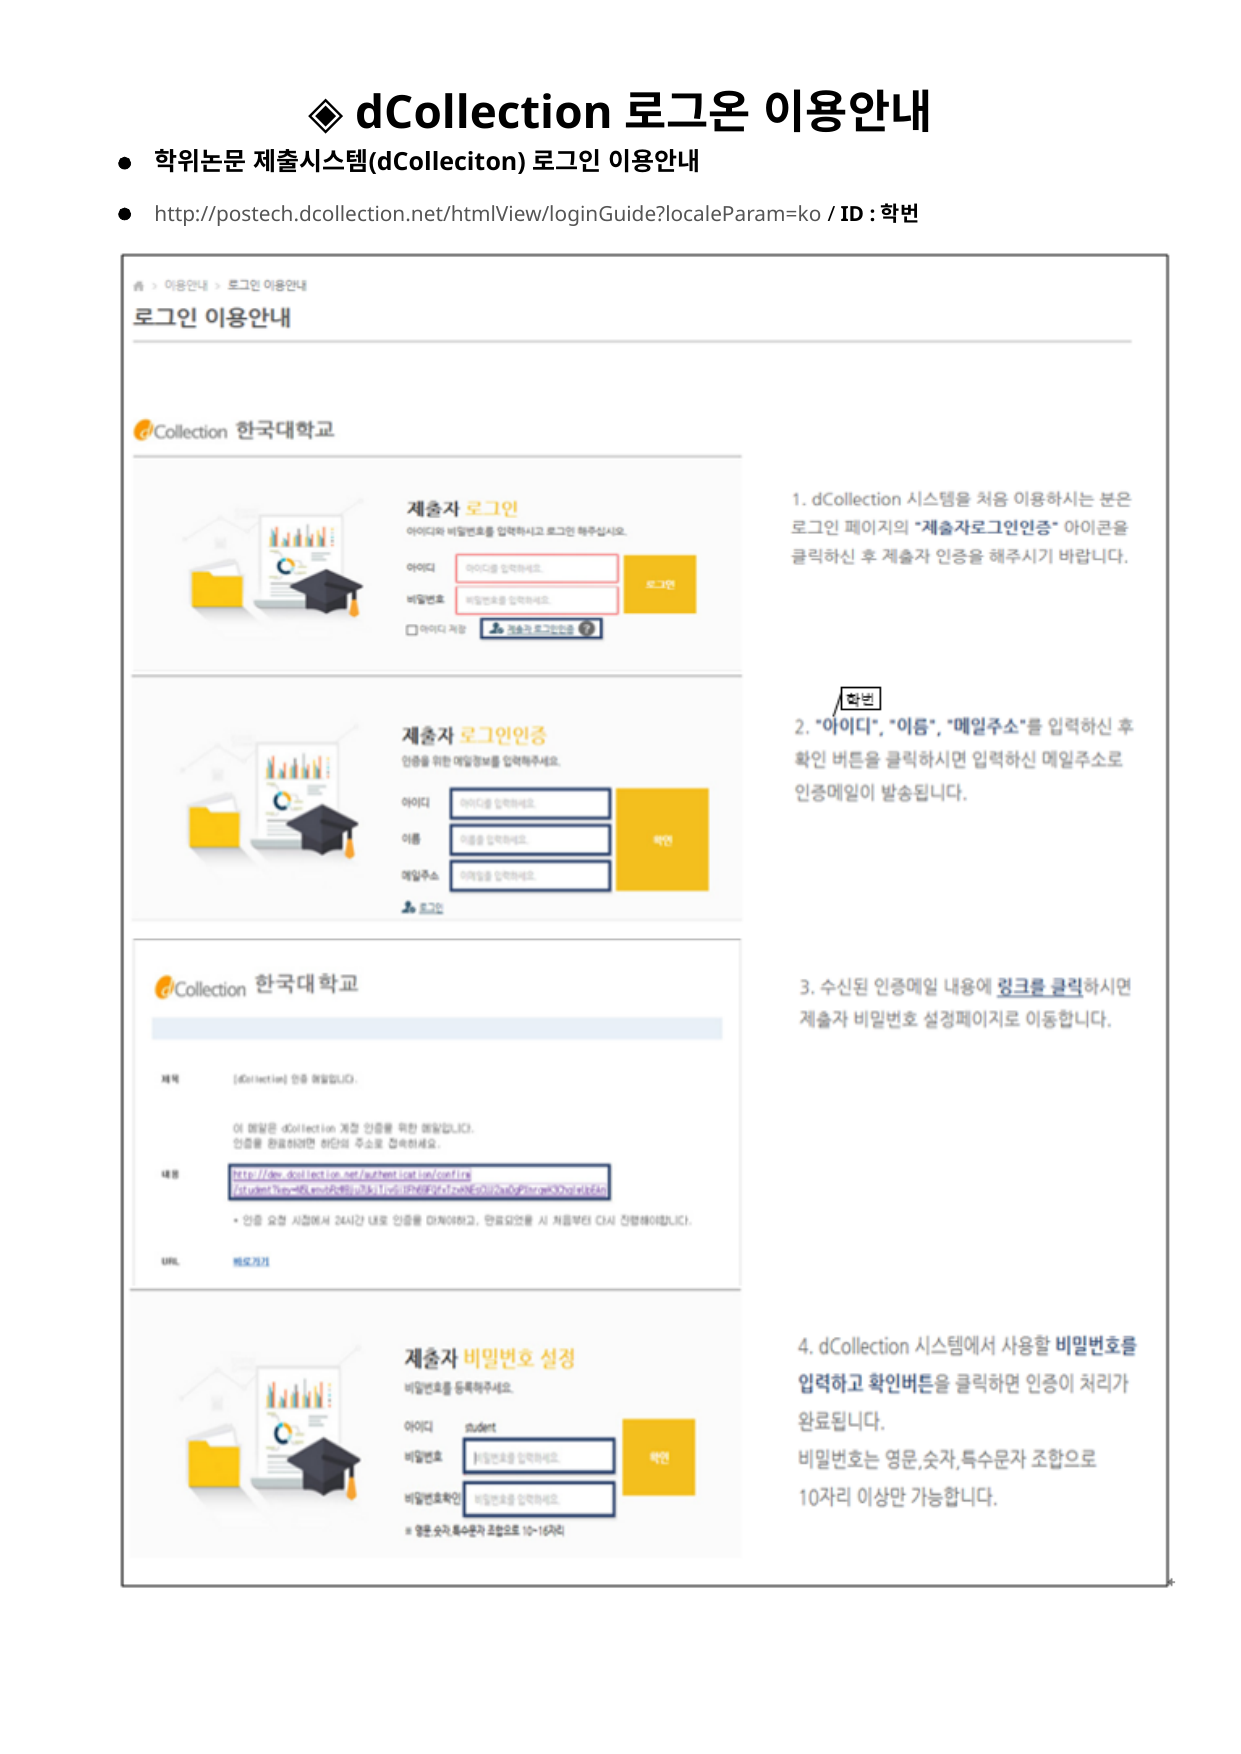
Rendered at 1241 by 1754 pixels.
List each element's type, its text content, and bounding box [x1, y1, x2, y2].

list 학위논문 제출시스템(dColleciton) 로그인 이용안내 [117, 142, 1165, 178]
text ◈ dCollection 로그온 이용안내 [75, 75, 1165, 142]
list http://postech.dcollection.net/htmlView/loginGuide?localeParam=ko / ID : 학번 [117, 197, 1165, 228]
picture [116, 246, 1175, 1591]
